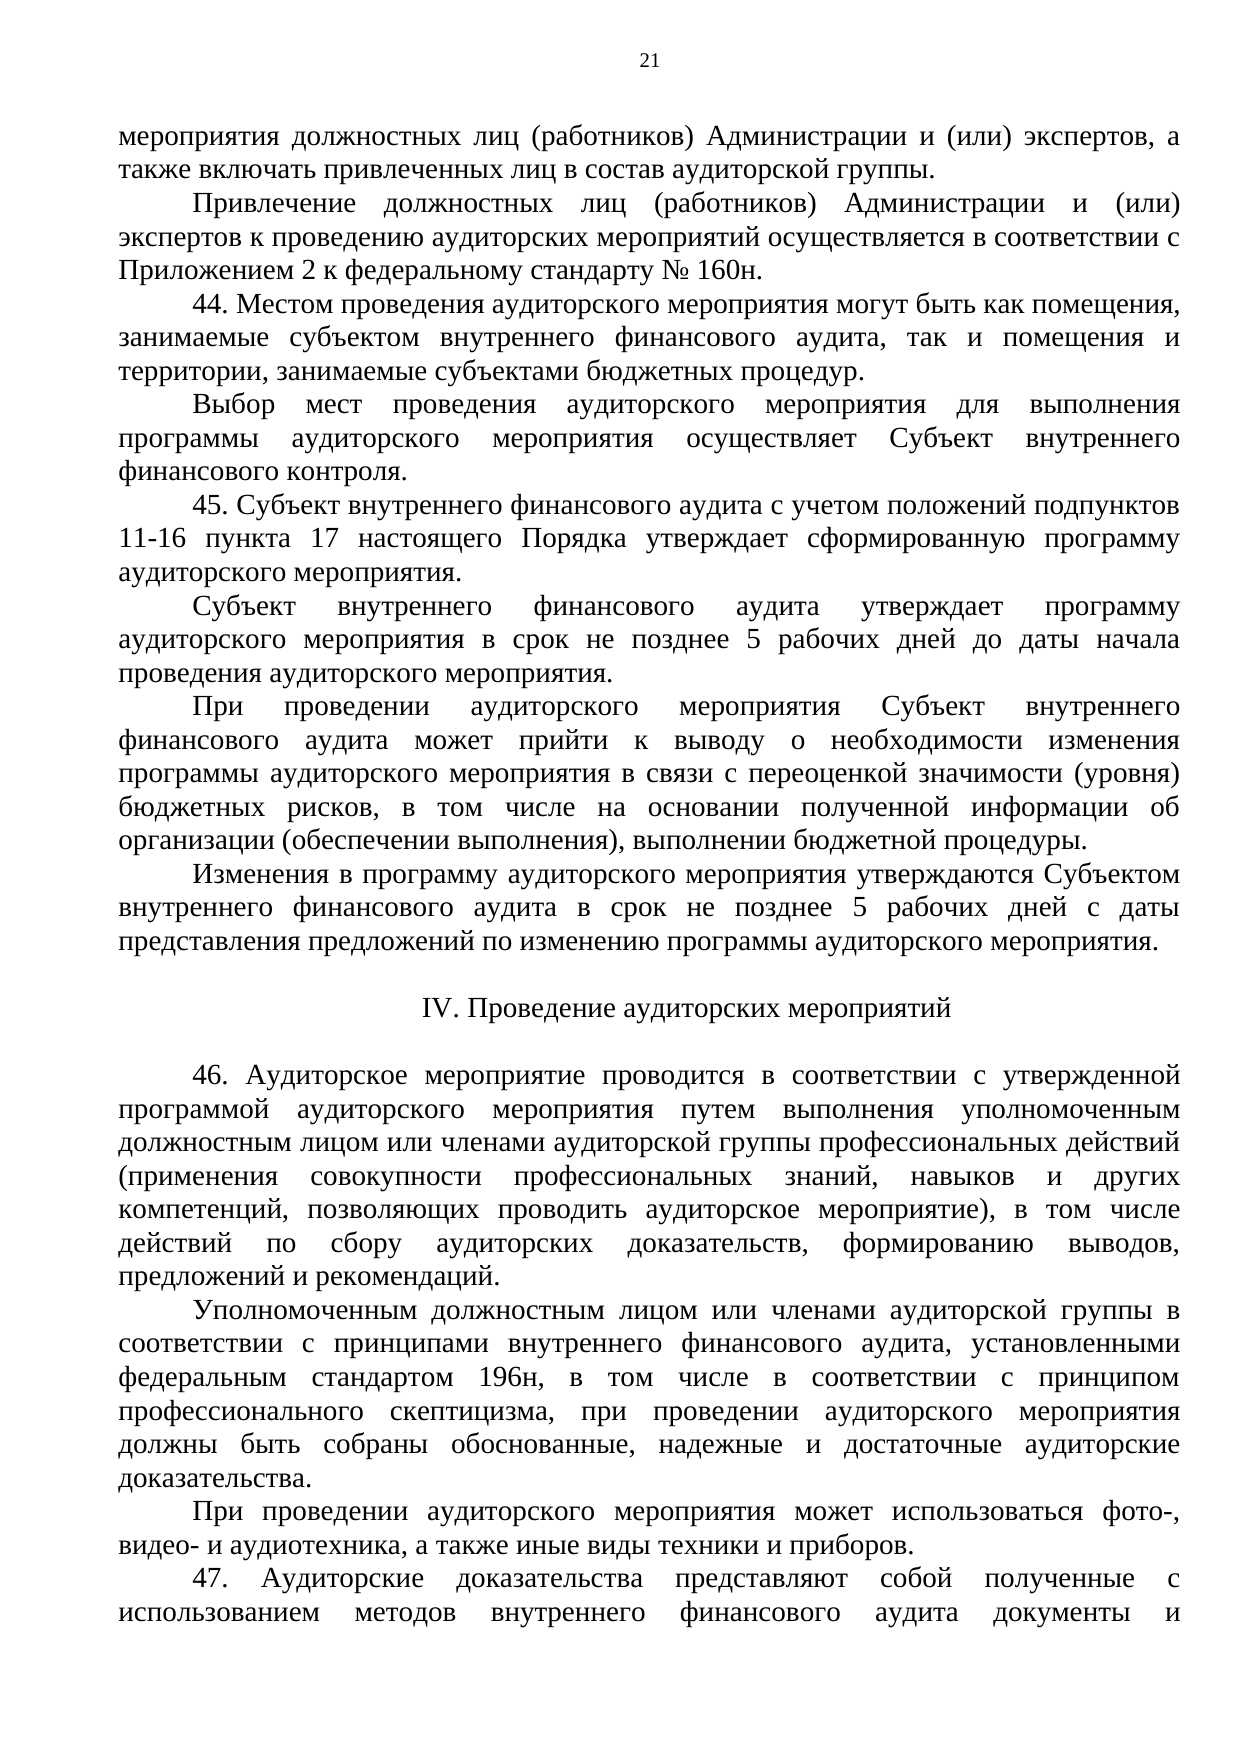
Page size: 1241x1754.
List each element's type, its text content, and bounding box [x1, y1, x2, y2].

text Привлечение должностных лиц (работников) Администрации и (или) экспертов к проведению аудиторских мероприятий осуществляется в соответствии с Приложением 2 к федеральному стандарту № 160н. [118, 185, 1181, 286]
text IV. Проведение аудиторских мероприятий [118, 990, 1181, 1024]
text Изменения в программу аудиторского мероприятия утверждаются Субъектом внутреннего финансового аудита в срок не позднее 5 рабочих дней с даты представления предложений по изменению программы аудиторского мероприятия. [118, 856, 1181, 957]
text При проведении аудиторского мероприятия Субъект внутреннего финансового аудита может прийти к выводу о необходимости изменения программы аудиторского мероприятия в связи с переоценкой значимости (уровня) бюджетных рисков, в том числе на основании полученной информации об организации (обеспечении выполнения), выполнении бюджетной процедуры. [118, 688, 1181, 856]
text Выбор мест проведения аудиторского мероприятия для выполнения программы аудиторского мероприятия осуществляет Субъект внутреннего финансового контроля. [118, 386, 1181, 487]
text Уполномоченным должностным лицом или членами аудиторской группы в соответствии с принципами внутреннего финансового аудита, установленными федеральным стандартом 196н, в том числе в соответствии с принципом профессионального скептицизма, при проведении аудиторского мероприятия должны быть собраны обоснованные, надежные и достаточные аудиторские доказательства. [118, 1292, 1181, 1493]
text Субъект внутреннего финансового аудита утверждает программу аудиторского мероприятия в срок не позднее 5 рабочих дней до даты начала проведения аудиторского мероприятия. [118, 588, 1181, 688]
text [118, 1560, 1181, 1627]
text При проведении аудиторского мероприятия может использоваться фото-, видео- и аудиотехника, а также иные виды техники и приборов. [118, 1493, 1181, 1560]
text 44. Местом проведения аудиторского мероприятия могут быть как помещения, занимаемые субъектом внутреннего финансового аудита, так и помещения и территории, занимаемые субъектами бюджетных процедур. [118, 286, 1181, 386]
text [118, 118, 1181, 185]
text 45. Субъект внутреннего финансового аудита с учетом положений подпунктов 11-16 пункта 17 настоящего Порядка утверждает сформированную программу аудиторского мероприятия. [118, 487, 1181, 588]
text 46. Аудиторское мероприятие проводится в соответствии с утвержденной программой аудиторского мероприятия путем выполнения уполномоченным должностным лицом или членами аудиторской группы профессиональных действий (применения совокупности профессиональных знаний, навыков и других компетенций, позволяющих проводить аудиторское мероприятие), в том числе действий по сбору аудиторских доказательств, формированию выводов, предложений и рекомендаций. [118, 1057, 1181, 1292]
